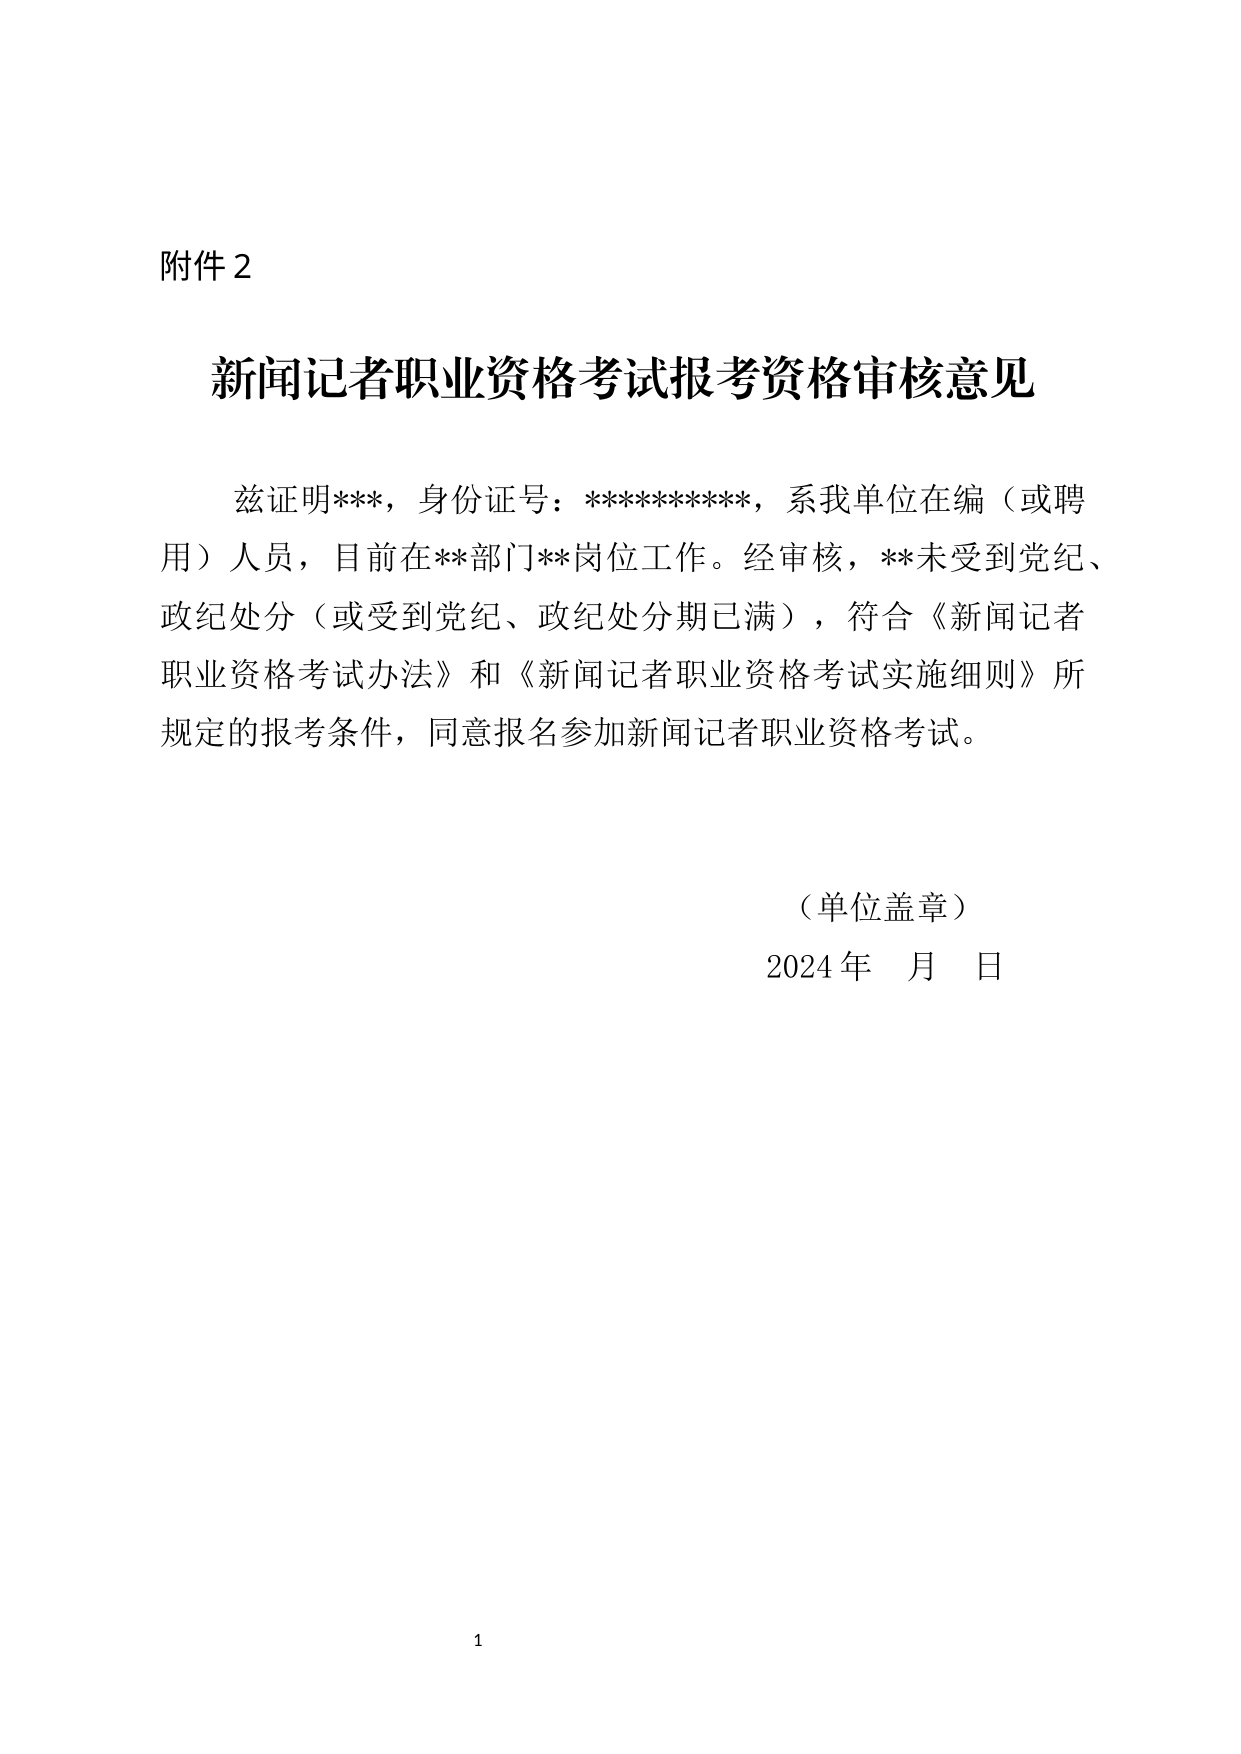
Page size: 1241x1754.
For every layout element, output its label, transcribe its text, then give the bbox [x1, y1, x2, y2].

text 新闻记者职业资格考试报考资格审核意见 [159, 348, 1087, 406]
text 附件2 [159, 231, 1087, 290]
text （单位盖章） [159, 873, 1087, 931]
text 兹证明***，身份证号：**********，系我单位在编（或聘用）人员，目前在**部门**岗位工作。经审核，**未受到党纪、政纪处分（或受到党纪、政纪处分期已满），符合《新闻记者职业资格考试办法》和《新闻记者职业资格考试实施细则》所规定的报考条件，同意报名参加新闻记者职业资格考试。 [159, 465, 1087, 756]
text 2024年 月 日 [159, 931, 1087, 990]
